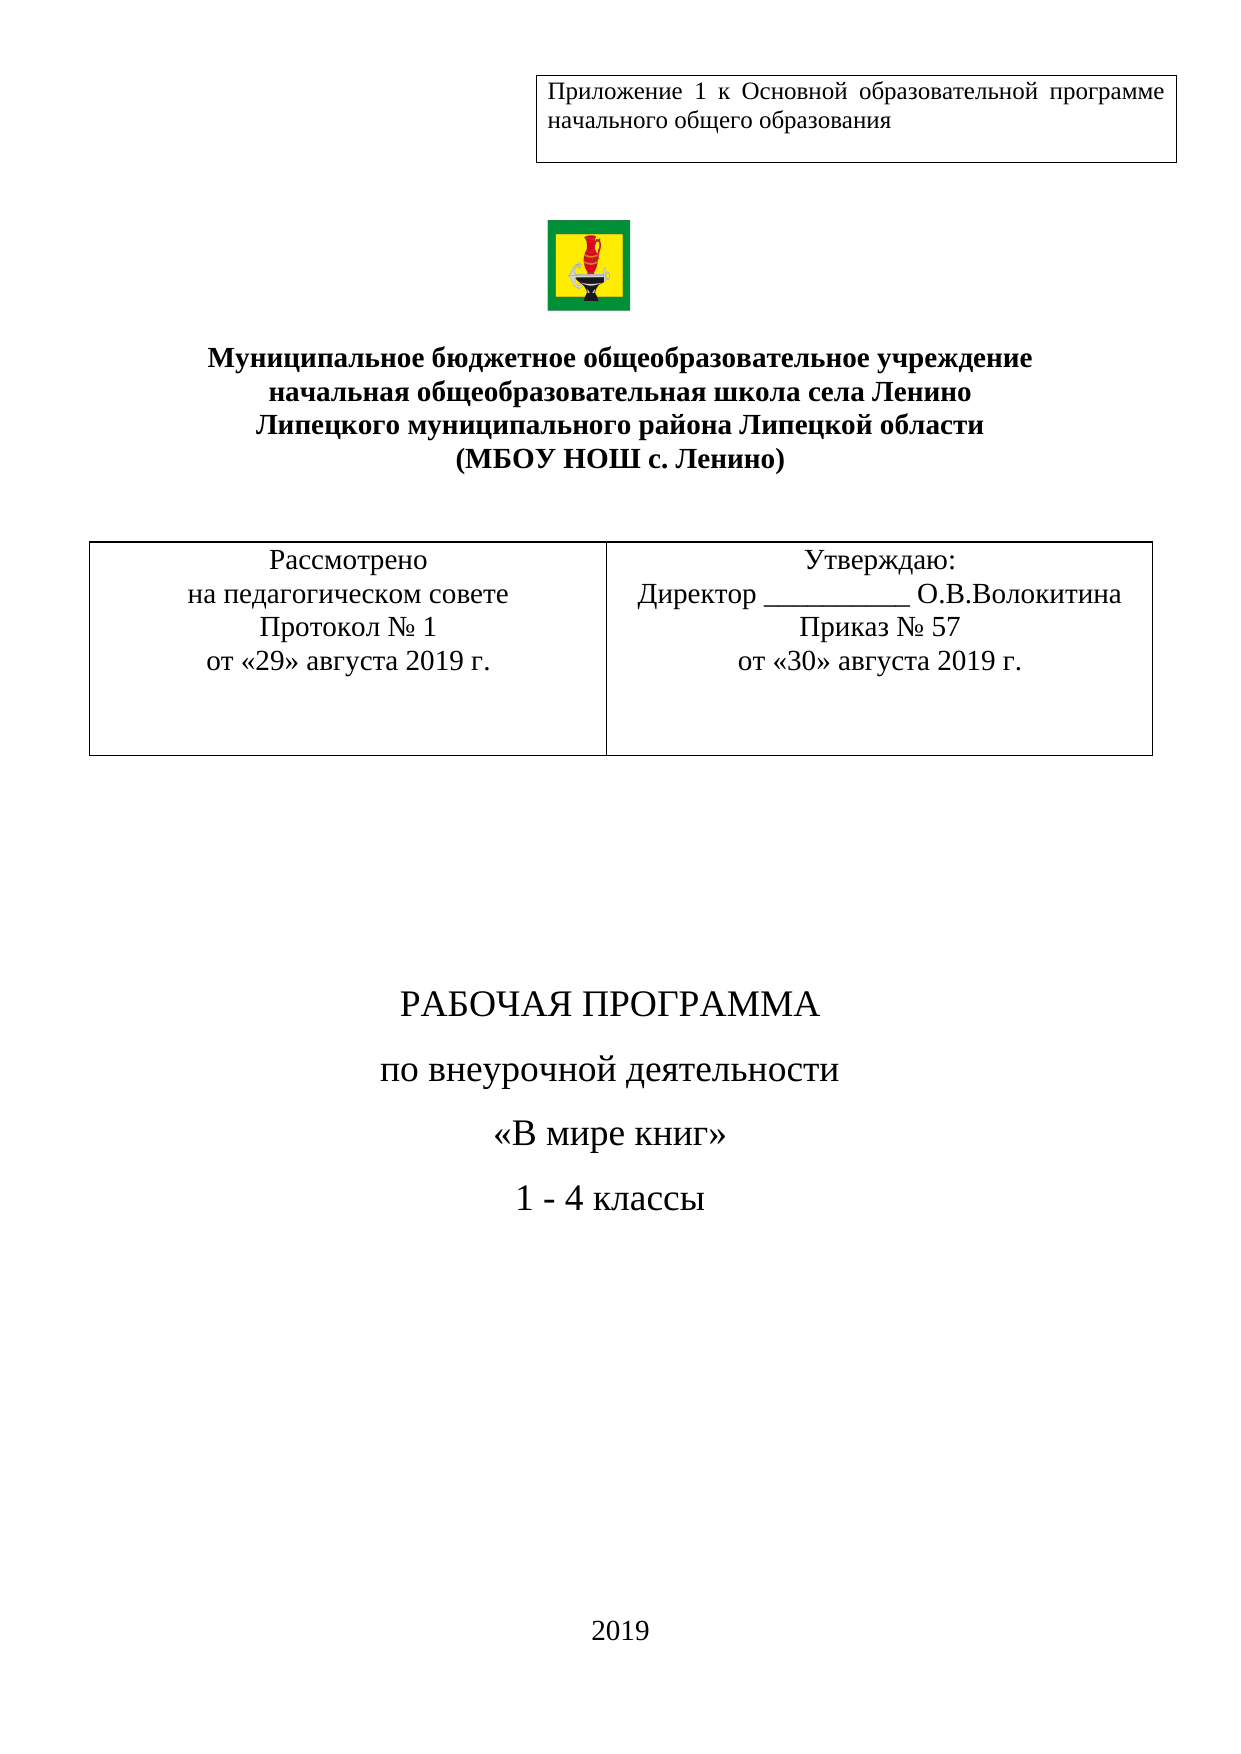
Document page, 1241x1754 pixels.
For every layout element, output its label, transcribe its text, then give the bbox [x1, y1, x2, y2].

table_header Утверждаю: Директор __________ О.В.Волокитина Приказ № 57 от «30» августа 2019 г. [607, 543, 1152, 755]
text начальная общеобразовательная школа села Ленино [75, 374, 1165, 407]
text (МБОУ НОШ с. Ленино) [75, 441, 1165, 474]
table_header РАБОЧАЯ ПРОГРАММА по внеурочной деятельности «В мире книг» 1 - 4 классы [328, 981, 891, 1305]
table_header Рассмотрено на педагогическом совете Протокол № 1 от «29» августа 2019 г. [90, 543, 606, 755]
text Липецкого муниципального района Липецкой области [75, 407, 1165, 441]
table_header Приложение 1 к Основной образовательной программе начального общего образования [537, 76, 1176, 162]
text 2019 [75, 1613, 1165, 1646]
text Муниципальное бюджетное общеобразовательное учреждение [75, 340, 1165, 374]
